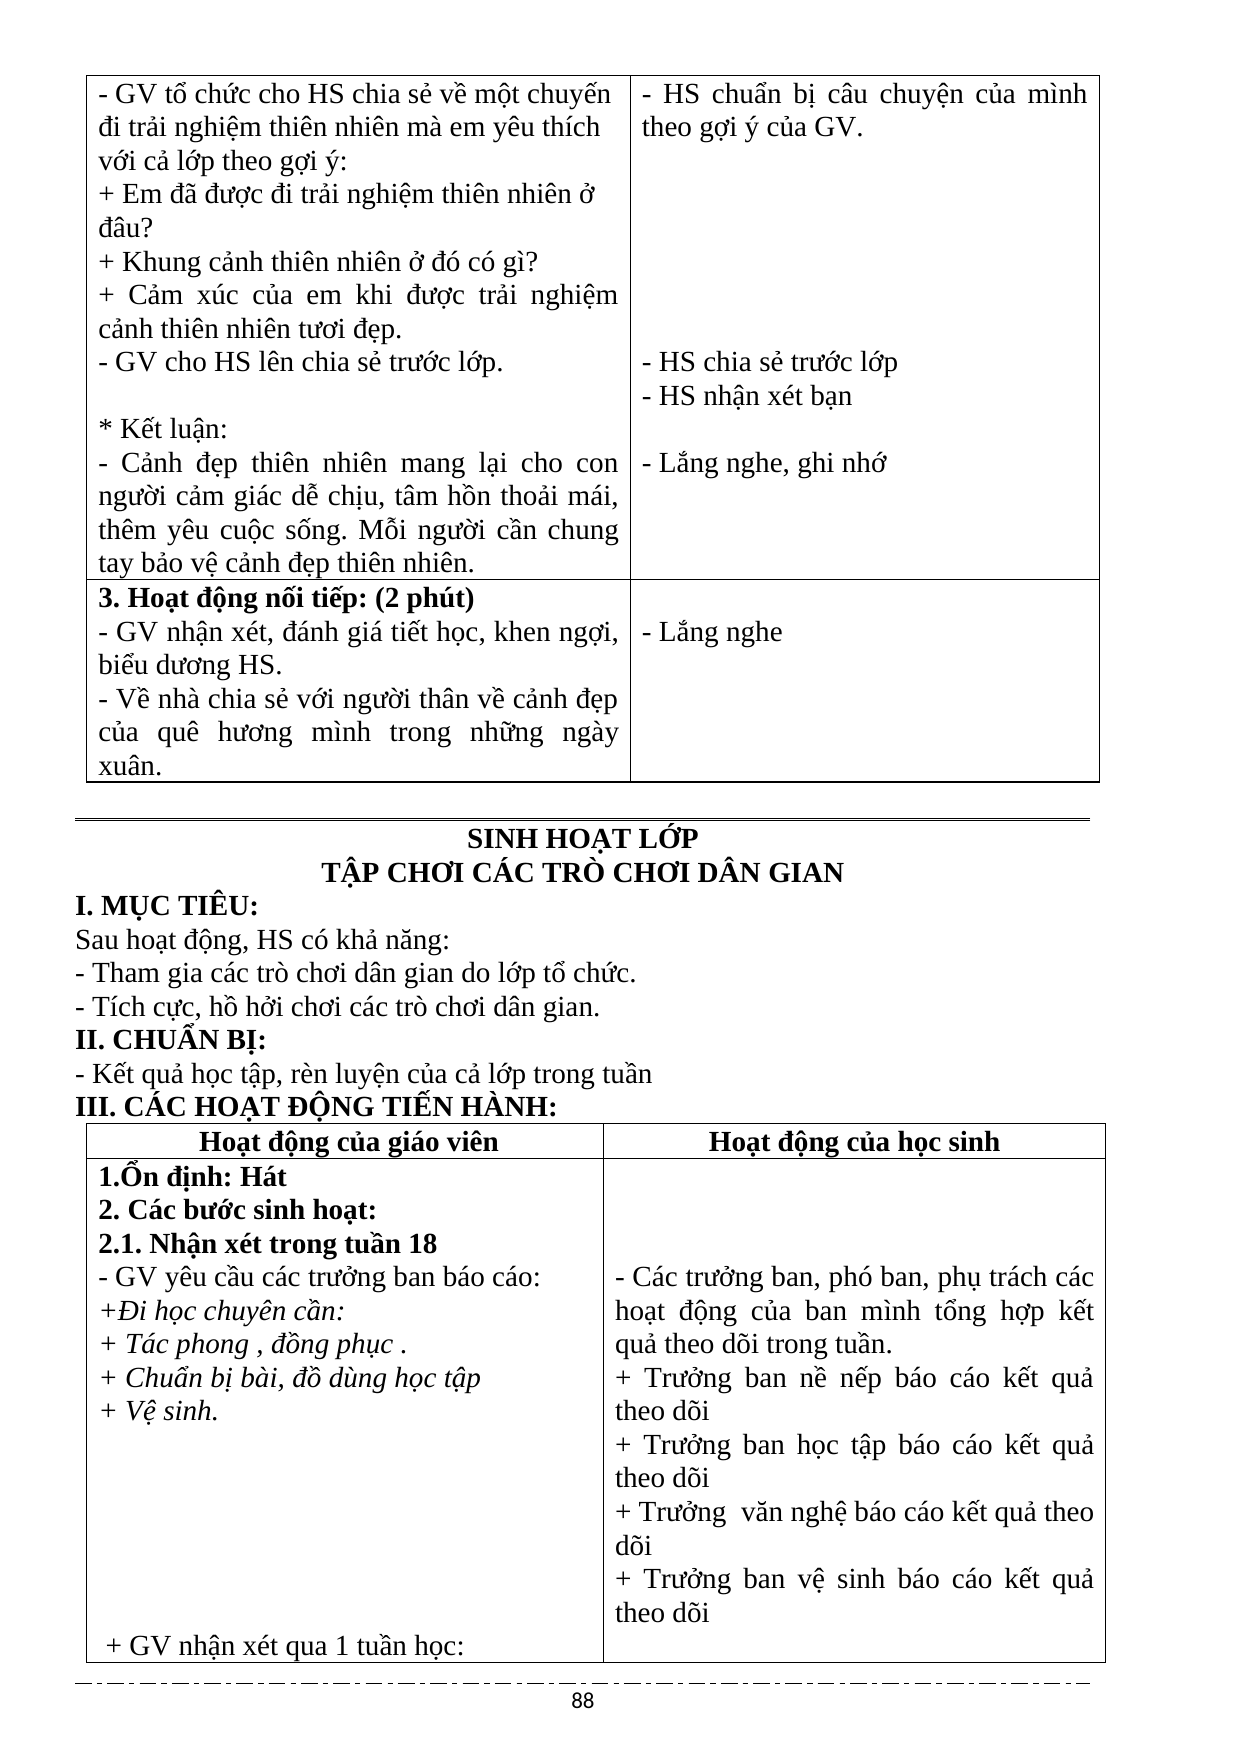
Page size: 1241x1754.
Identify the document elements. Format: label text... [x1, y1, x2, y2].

text - Tham gia các trò chơi dân gian do lớp tổ chức. [75, 955, 1090, 989]
text Sau hoạt động, HS có khả năng: [75, 922, 1090, 955]
table_header Hoạt động của giáo viên [87, 1124, 603, 1158]
table_cell 3. Hoạt động nối tiếp: (2 phút) - GV nhận xét, đánh giá tiết học, khen ngợi, biểu dương HS. - Về nhà chia sẻ với người thân về cảnh đẹp của quê hương mình trong những ngày xuân. [87, 580, 630, 781]
text SINH HOẠT LỚP [75, 821, 1090, 855]
text - Tích cực, hồ hởi chơi các trò chơi dân gian. [75, 989, 1090, 1022]
text TẬP CHƠI CÁC TRÒ CHƠI DÂN GIAN [75, 855, 1090, 888]
table_cell * Kết luận: - Cảnh đẹp thiên nhiên mang lại cho con người cảm giác dễ chịu, tâm hồn thoải mái, thêm yêu cuộc sống. Mỗi người cần chung tay bảo vệ cảnh đẹp thiên nhiên. [87, 411, 630, 579]
text III. CÁC HOẠT ĐỘNG TIẾN HÀNH: [75, 1089, 1090, 1123]
table_header Hoạt động của học sinh [604, 1124, 1105, 1158]
text I. MỤC TIÊU: [75, 888, 1090, 922]
table_cell - Lắng nghe [631, 580, 1099, 781]
text - Kết quả học tập, rèn luyện của cả lớp trong tuần [75, 1056, 1090, 1089]
table_cell - HS chuẩn bị câu chuyện của mình theo gợi ý của GV. - HS chia sẻ trước lớp - HS nhận xét bạn [631, 76, 1099, 411]
table_cell - Lắng nghe, ghi nhớ [631, 411, 1099, 579]
text II. CHUẨN BỊ: [75, 1022, 1090, 1056]
